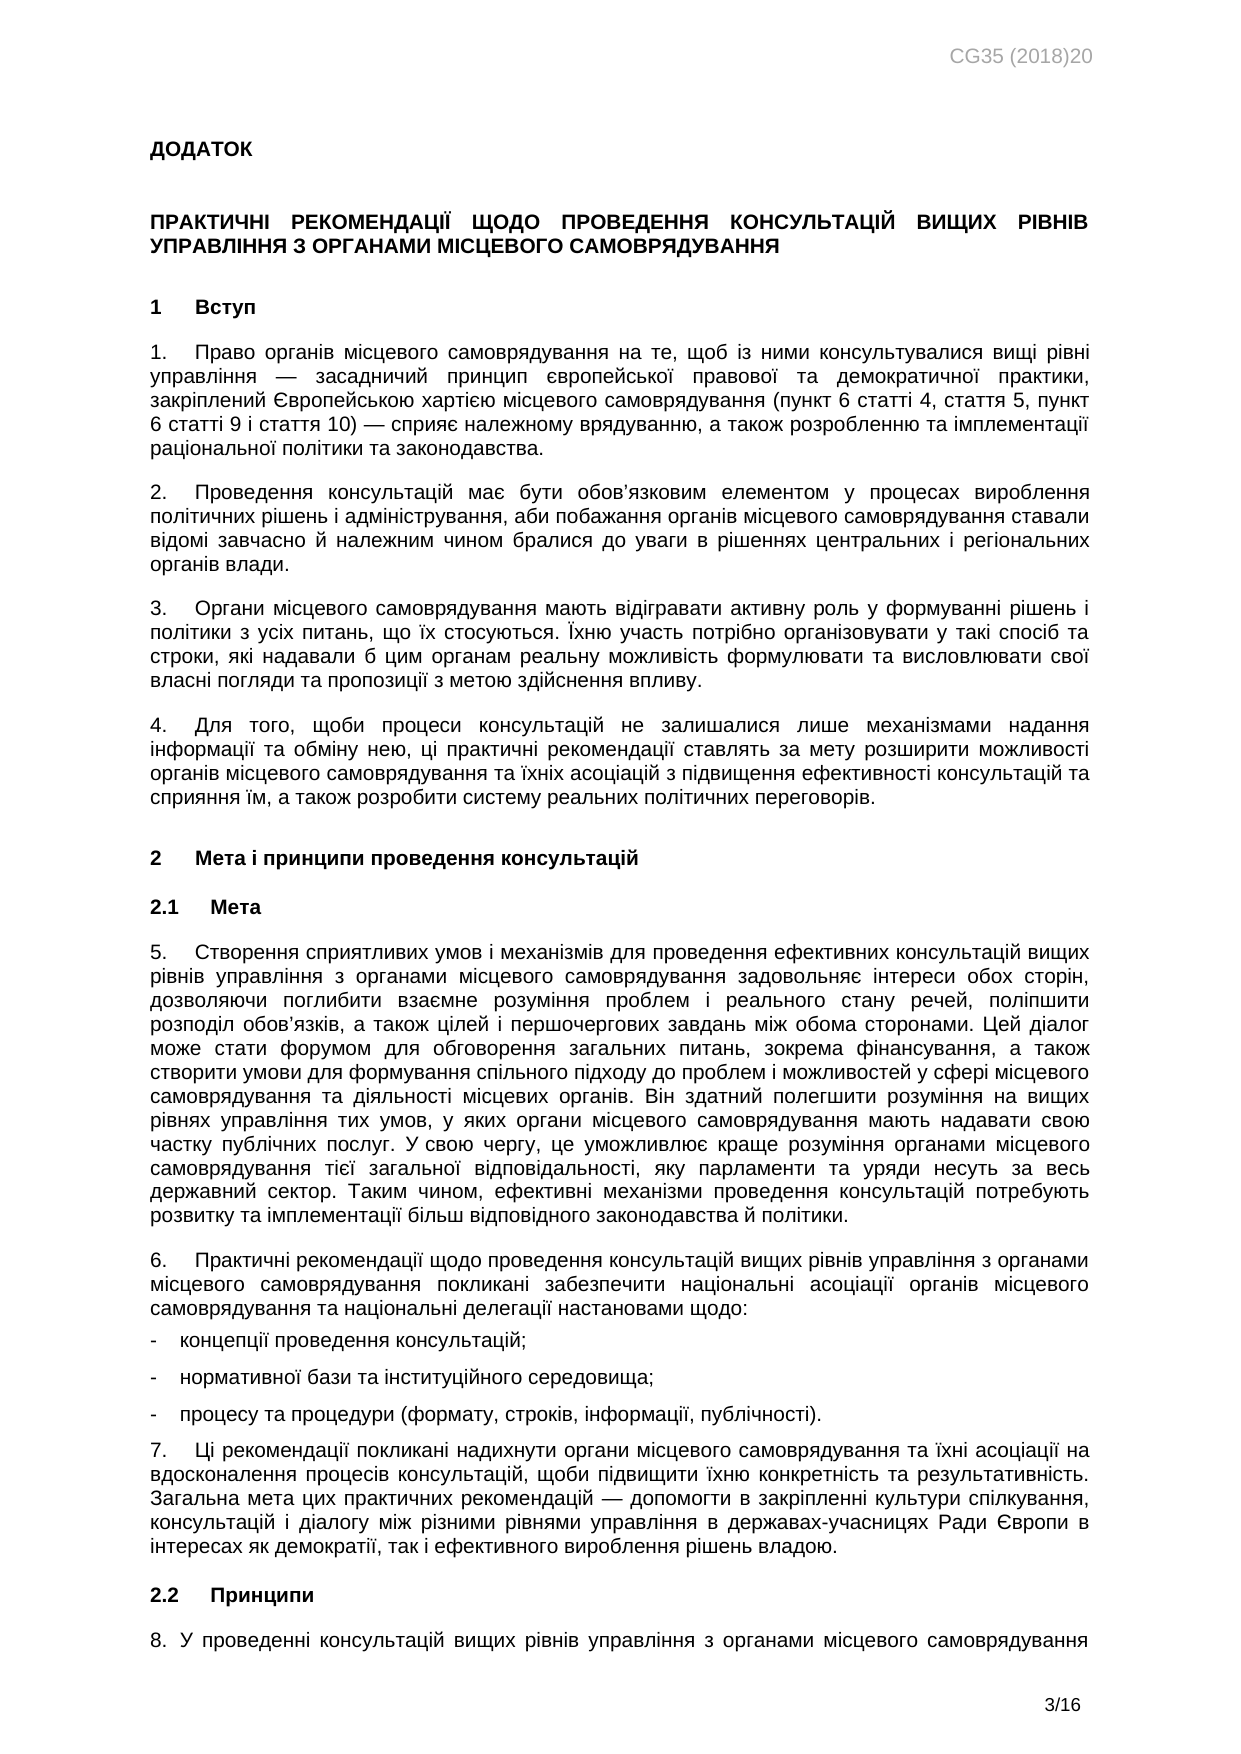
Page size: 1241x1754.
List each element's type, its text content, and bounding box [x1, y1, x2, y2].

list Створення сприятливих умов і механізмів для проведення ефективних консультацій вищих рівнів управління з органами місцевого самоврядування задовольняє інтереси обох сторін, дозволяючи поглибити взаємне розуміння проблем і реального стану речей, поліпшити розподіл обов’язків, а також цілей і першочергових завдань між обома сторонами. Цей діалог може стати форумом для обговорення загальних питань, зокрема фінансування, а також створити умови для формування спільного підходу до проблем і можливостей у сфері місцевого самоврядування та діяльності місцевих органів. Він здатний полегшити розуміння на вищих рівнях управління тих умов, у яких органи місцевого самоврядування мають надавати свою частку публічних послуг. У свою чергу, це уможливлює краще розуміння органами місцевого самоврядування тієї загальної відповідальності, яку парламенти та уряди несуть за весь державний сектор. Таким чином, ефективні механізми проведення консультацій потребують розвитку та імплементації більш відповідного законодавства й політики. [150, 940, 1091, 1227]
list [150, 1628, 1089, 1652]
list концепції проведення консультацій; [150, 1328, 1107, 1352]
subtitle Принципи [150, 1583, 1107, 1607]
list Органи місцевого самоврядування мають відігравати активну роль у формуванні рішень і політики з усіх питань, що їх стосуються. Їхню участь потрібно організовувати у такі спосіб та строки, які надавали б цим органам реальну можливість формулювати та висловлювати свої власні погляди та пропозиції з метою здійснення впливу. [150, 596, 1091, 692]
subtitle ДОДАТОК [150, 137, 1107, 161]
list Практичні рекомендації щодо проведення консультацій вищих рівнів управління з органами місцевого самоврядування покликані забезпечити національні асоціації органів місцевого самоврядування та національні делегації настановами щодо: [150, 1248, 1090, 1320]
list Мета [150, 894, 1107, 918]
list нормативної бази та інституційного середовища; [150, 1365, 1107, 1389]
subtitle Мета і принципи проведення консультацій [150, 846, 1107, 869]
list процесу та процедури (формату, строків, інформації, публічності). [150, 1402, 1107, 1426]
list Для того, щоби процеси консультацій не залишалися лише механізмами надання інформації та обміну нею, ці практичні рекомендації ставлять за мету розширити можливості органів місцевого самоврядування та їхніх асоціацій з підвищення ефективності консультацій та сприяння їм, а також розробити систему реальних політичних переговорів. [150, 713, 1091, 808]
list Право органів місцевого самоврядування на те, щоб із ними консультувалися вищі рівні управління — засадничий принцип європейської правової та демократичної практики, закріплений Європейською хартією місцевого самоврядування (пункт 6 статті 4, стаття 5, пункт 6 статті 9 і стаття 10) — сприяє належному врядуванню, а також розробленню та імплементації раціональної політики та законодавства. [150, 340, 1091, 460]
list Проведення консультацій має бути обов’язковим елементом у процесах вироблення політичних рішень і адміністрування, аби побажання органів місцевого самоврядування ставали відомі завчасно й належним чином бралися до уваги в рішеннях центральних і регіональних органів влади. [150, 480, 1091, 576]
text ПРАКТИЧНІ РЕКОМЕНДАЦІЇ ЩОДО ПРОВЕДЕННЯ КОНСУЛЬТАЦІЙ ВИЩИХ РІВНІВ УПРАВЛІННЯ З ОРГАНАМИ МІСЦЕВОГО САМОВРЯДУВАННЯ [150, 210, 1089, 258]
list Ці рекомендації покликані надихнути органи місцевого самоврядування та їхні асоціації на вдосконалення процесів консультацій, щоби підвищити їхню конкретність та результативність. Загальна мета цих практичних рекомендацій — допомогти в закріпленні культури спілкування, консультацій і діалогу між різними рівнями управління в державах-учасницях Ради Європи в інтересах як демократії, так і ефективного вироблення рішень владою. [150, 1438, 1091, 1558]
list Вступ [150, 295, 1107, 319]
